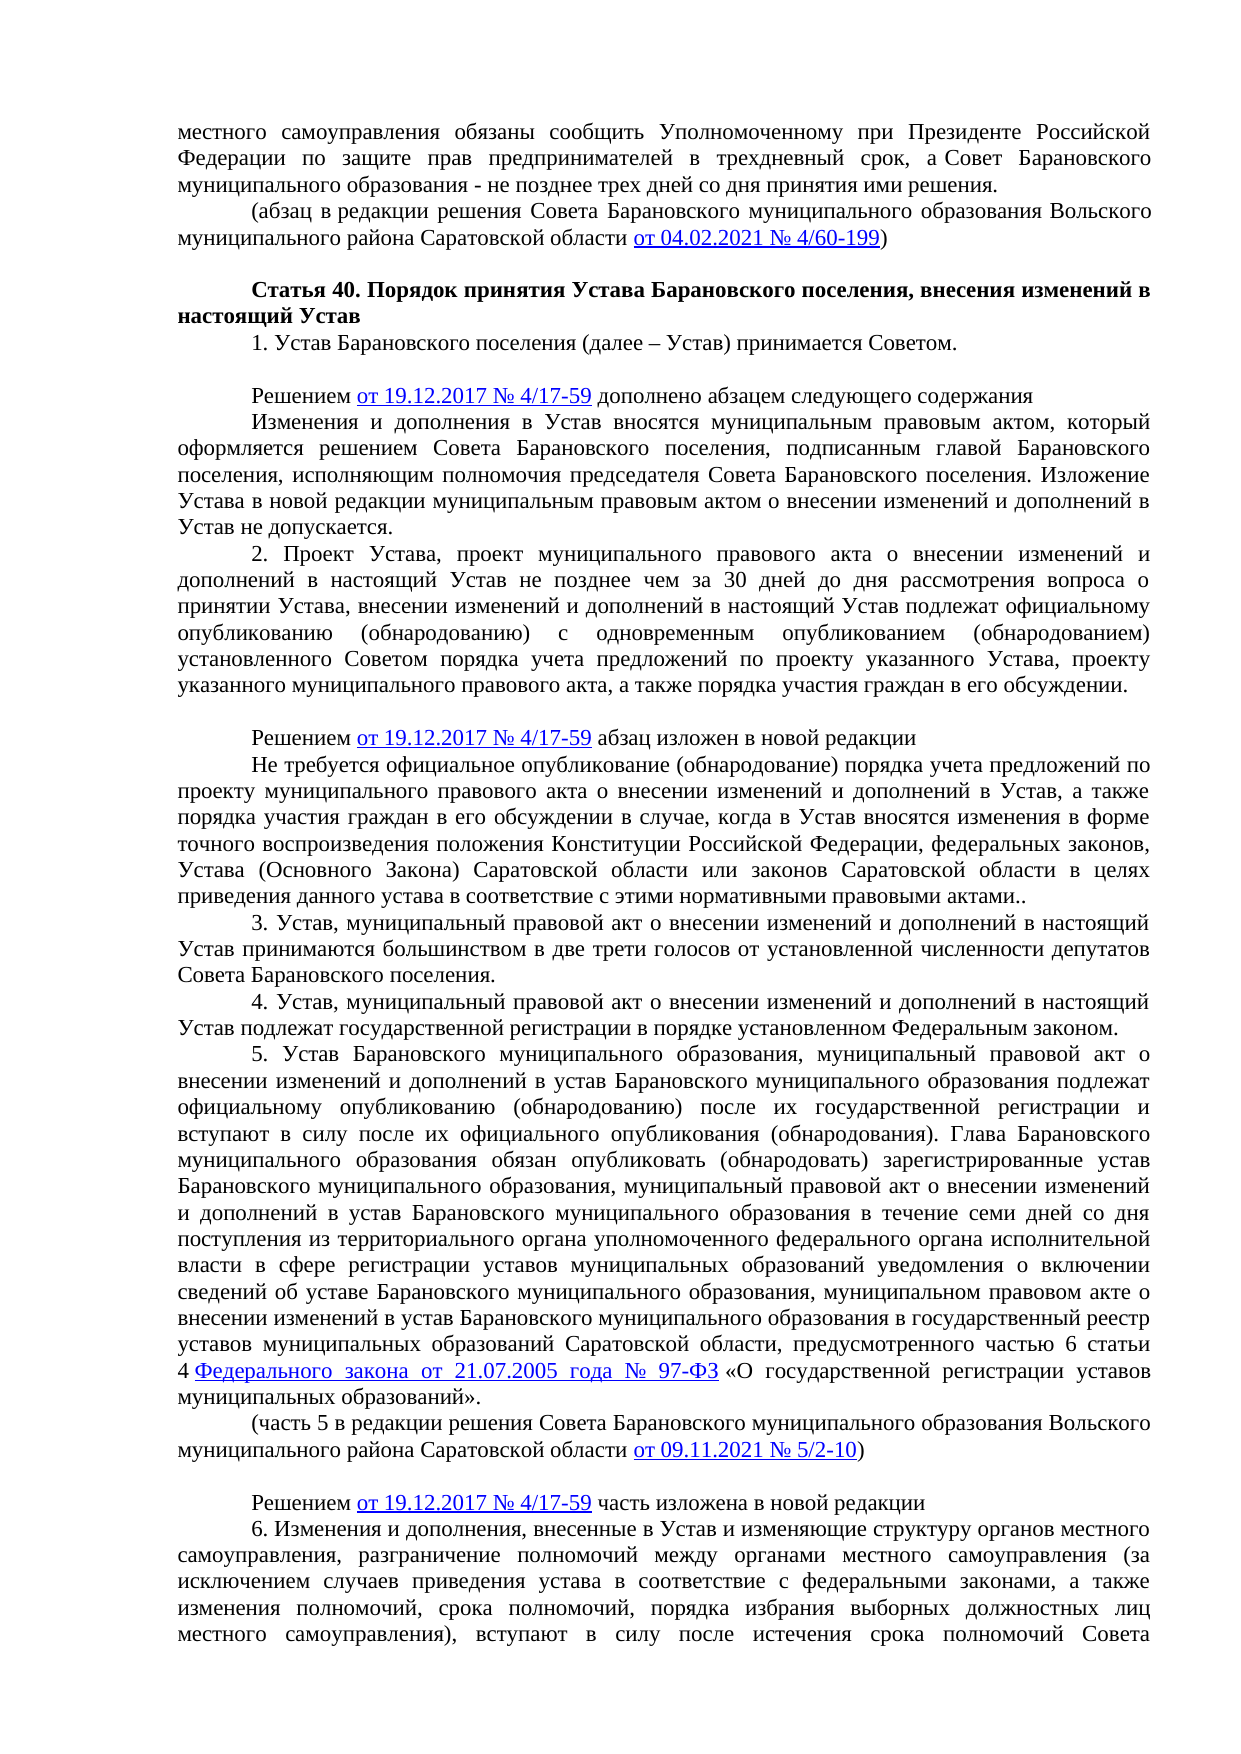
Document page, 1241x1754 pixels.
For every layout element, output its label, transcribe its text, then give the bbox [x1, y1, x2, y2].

text 1. Устав Барановского поселения (далее – Устав) принимается Советом. [177, 329, 1152, 355]
text (абзац в редакции решения Совета Барановского муниципального образования Вольского муниципального района Саратовской области от 04.02.2021 № 4/60-199) [177, 197, 1152, 250]
text Статья 40. Порядок принятия Устава Барановского поселения, внесения изменений в настоящий Устав [177, 276, 1152, 329]
text Изменения и дополнения в Устав вносятся муниципальным правовым актом, который оформляется решением Совета Барановского поселения, подписанным главой Барановского поселения, исполняющим полномочия председателя Совета Барановского поселения. Изложение Устава в новой редакции муниципальным правовым актом о внесении изменений и дополнений в Устав не допускается. [177, 408, 1152, 540]
text 4. Устав, муниципальный правовой акт о внесении изменений и дополнений в настоящий Устав подлежат государственной регистрации в порядке установленном Федеральным законом. [177, 988, 1152, 1041]
text (часть 5 в редакции решения Совета Барановского муниципального образования Вольского муниципального района Саратовской области от 09.11.2021 № 5/2-10) [177, 1409, 1152, 1462]
text 3. Устав, муниципальный правовой акт о внесении изменений и дополнений в настоящий Устав принимаются большинством в две трети голосов от установленной численности депутатов Совета Барановского поселения. [177, 909, 1152, 988]
text Решением от 19.12.2017 № 4/17-59 часть изложена в новой редакции [177, 1488, 1152, 1515]
text Решением от 19.12.2017 № 4/17-59 дополнено абзацем следующего содержания [177, 382, 1152, 408]
text Решением от 19.12.2017 № 4/17-59 абзац изложен в новой редакции [177, 724, 1152, 751]
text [177, 1515, 1152, 1647]
text Не требуется официальное опубликование (обнародование) порядка учета предложений по проекту муниципального правового акта о внесении изменений и дополнений в Устав, а также порядка участия граждан в его обсуждении в случае, когда в Устав вносятся изменения в форме точного воспроизведения положения Конституции Российской Федерации, федеральных законов, Устава (Основного Закона) Саратовской области или законов Саратовской области в целях приведения данного устава в соответствие с этими нормативными правовыми актами.. [177, 751, 1152, 909]
text 5. Устав Барановского муниципального образования, муниципальный правовой акт о внесении изменений и дополнений в устав Барановского муниципального образования подлежат официальному опубликованию (обнародованию) после их государственной регистрации и вступают в силу после их официального опубликования (обнародования). Глава Барановского муниципального образования обязан опубликовать (обнародовать) зарегистрированные устав Барановского муниципального образования, муниципальный правовой акт о внесении изменений и дополнений в устав Барановского муниципального образования в течение семи дней со дня поступления из территориального органа уполномоченного федерального органа исполнительной власти в сфере регистрации уставов муниципальных образований уведомления о включении сведений об уставе Барановского муниципального образования, муниципальном правовом акте о внесении изменений в устав Барановского муниципального образования в государственный реестр уставов муниципальных образований Саратовской области, предусмотренного частью 6 статьи 4 Федерального закона от 21.07.2005 года № 97-ФЗ «О государственной регистрации уставов муниципальных образований». [177, 1041, 1152, 1409]
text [177, 118, 1152, 197]
text 2. Проект Устава, проект муниципального правового акта о внесении изменений и дополнений в настоящий Устав не позднее чем за 30 дней до дня рассмотрения вопроса о принятии Устава, внесении изменений и дополнений в настоящий Устав подлежат официальному опубликованию (обнародованию) с одновременным опубликованием (обнародованием) установленного Советом порядка учета предложений по проекту указанного Устава, проекту указанного муниципального правового акта, а также порядка участия граждан в его обсуждении. [177, 540, 1152, 698]
